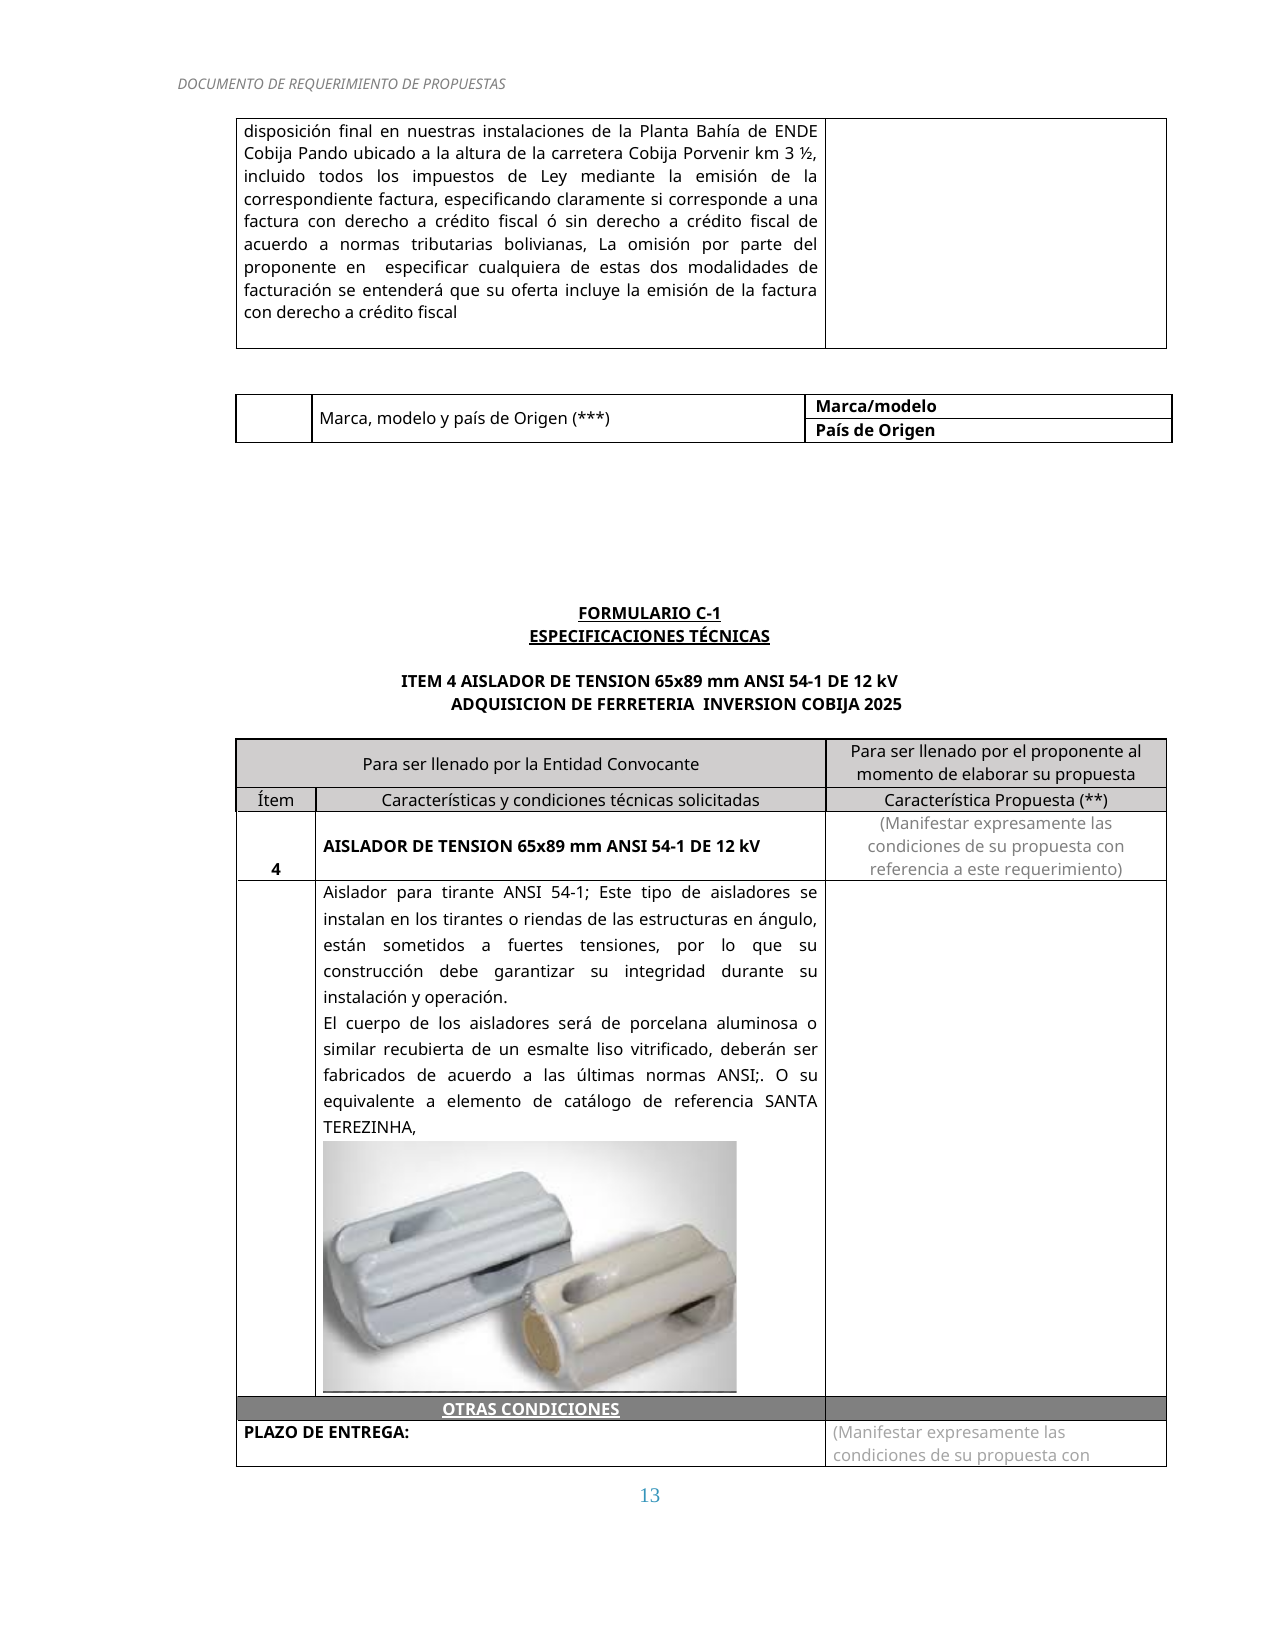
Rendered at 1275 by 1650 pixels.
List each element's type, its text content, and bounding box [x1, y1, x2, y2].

text ITEM 4 AISLADOR DE TENSION 65x89 mm ANSI 54-1 DE 12 kV [177, 670, 1122, 692]
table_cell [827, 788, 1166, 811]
text ESPECIFICACIONES TÉCNICAS [177, 624, 1122, 647]
text FORMULARIO C-1 [177, 602, 1122, 624]
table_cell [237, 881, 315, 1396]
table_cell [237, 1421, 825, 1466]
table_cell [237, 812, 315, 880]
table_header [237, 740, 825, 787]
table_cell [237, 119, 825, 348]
text ADQUISICION DE FERRETERIA INVERSION COBIJA 2025 [236, 692, 1117, 715]
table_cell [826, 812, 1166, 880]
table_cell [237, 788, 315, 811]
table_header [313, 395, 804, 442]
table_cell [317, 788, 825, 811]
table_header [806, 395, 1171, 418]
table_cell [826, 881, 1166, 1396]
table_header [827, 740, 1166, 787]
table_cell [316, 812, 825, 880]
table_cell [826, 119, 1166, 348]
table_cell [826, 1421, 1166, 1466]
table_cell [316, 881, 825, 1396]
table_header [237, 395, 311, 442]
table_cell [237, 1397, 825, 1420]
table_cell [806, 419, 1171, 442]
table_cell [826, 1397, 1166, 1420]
picture [323, 1141, 737, 1393]
